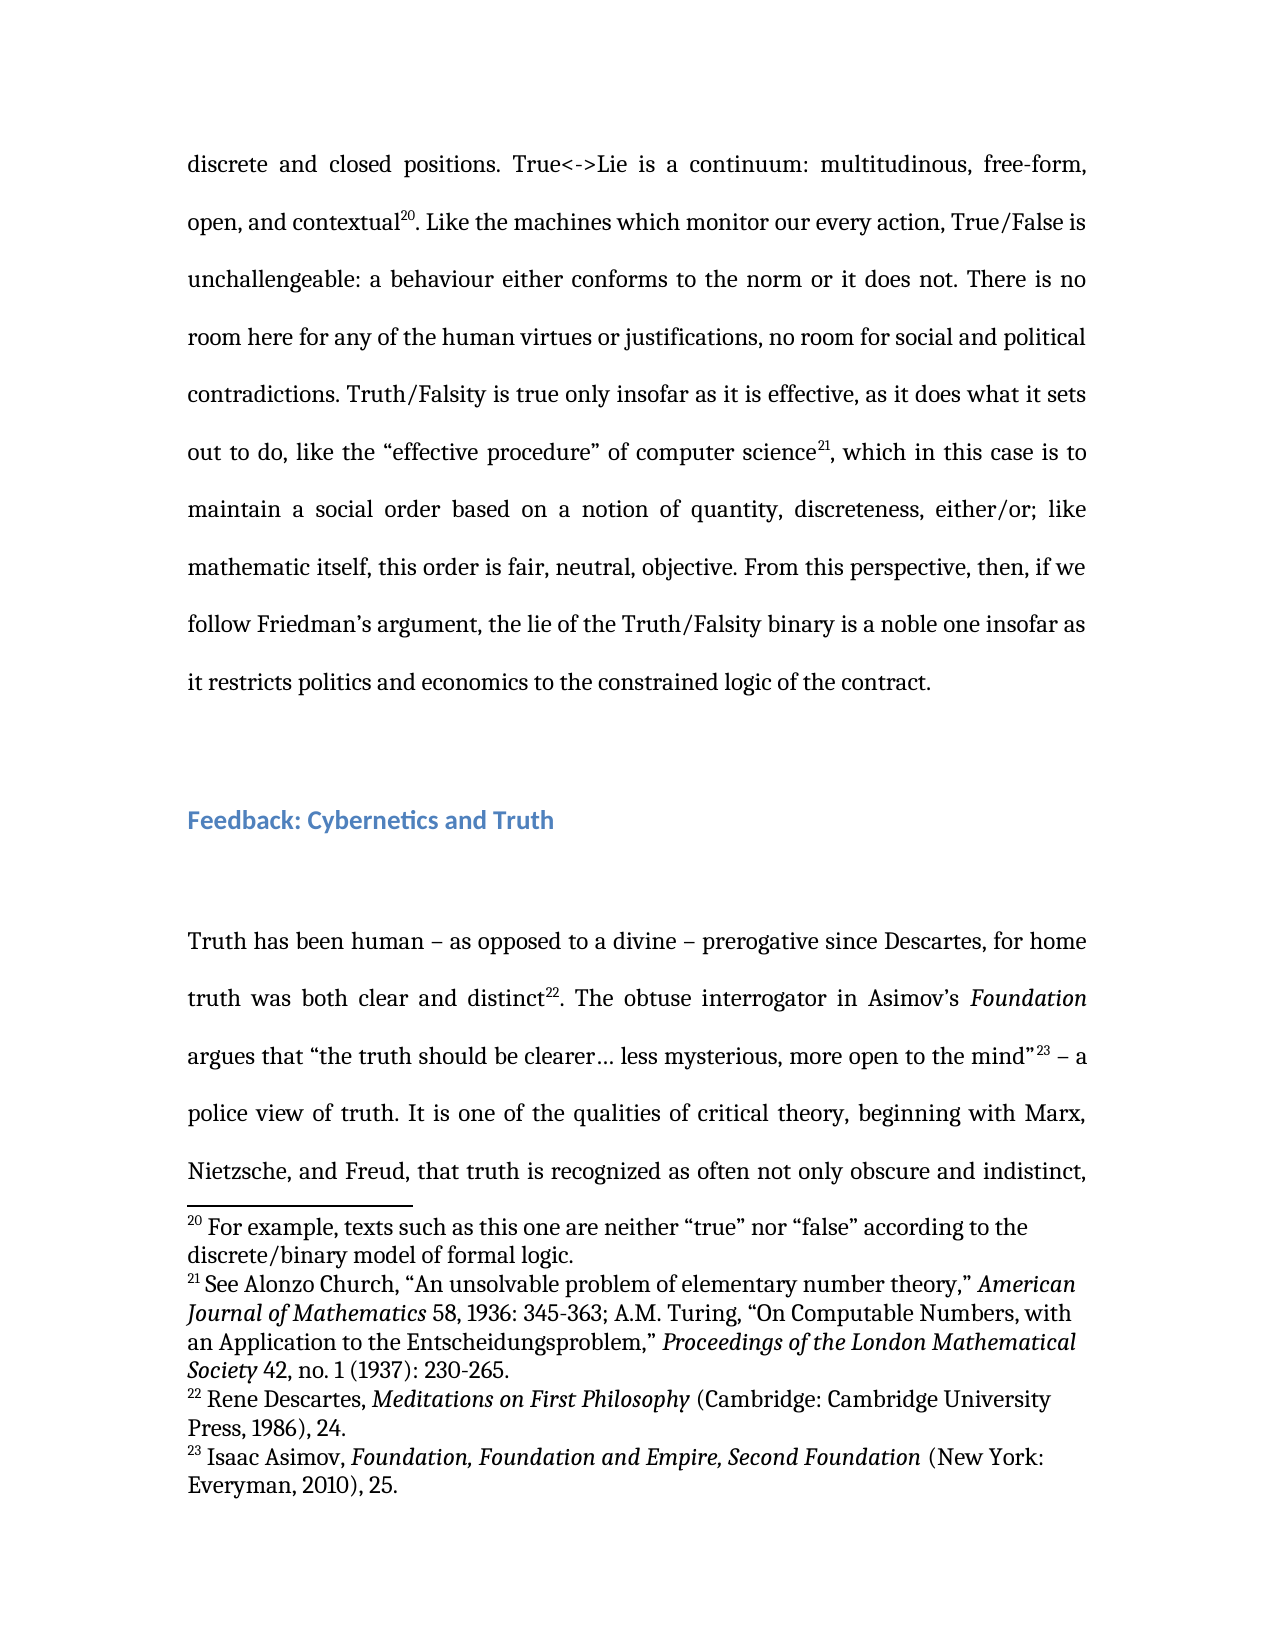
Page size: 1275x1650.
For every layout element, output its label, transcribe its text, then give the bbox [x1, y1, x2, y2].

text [187, 150, 1087, 696]
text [187, 927, 1087, 1186]
subtitle Feedback: Cybernetics and Truth [187, 803, 1087, 836]
